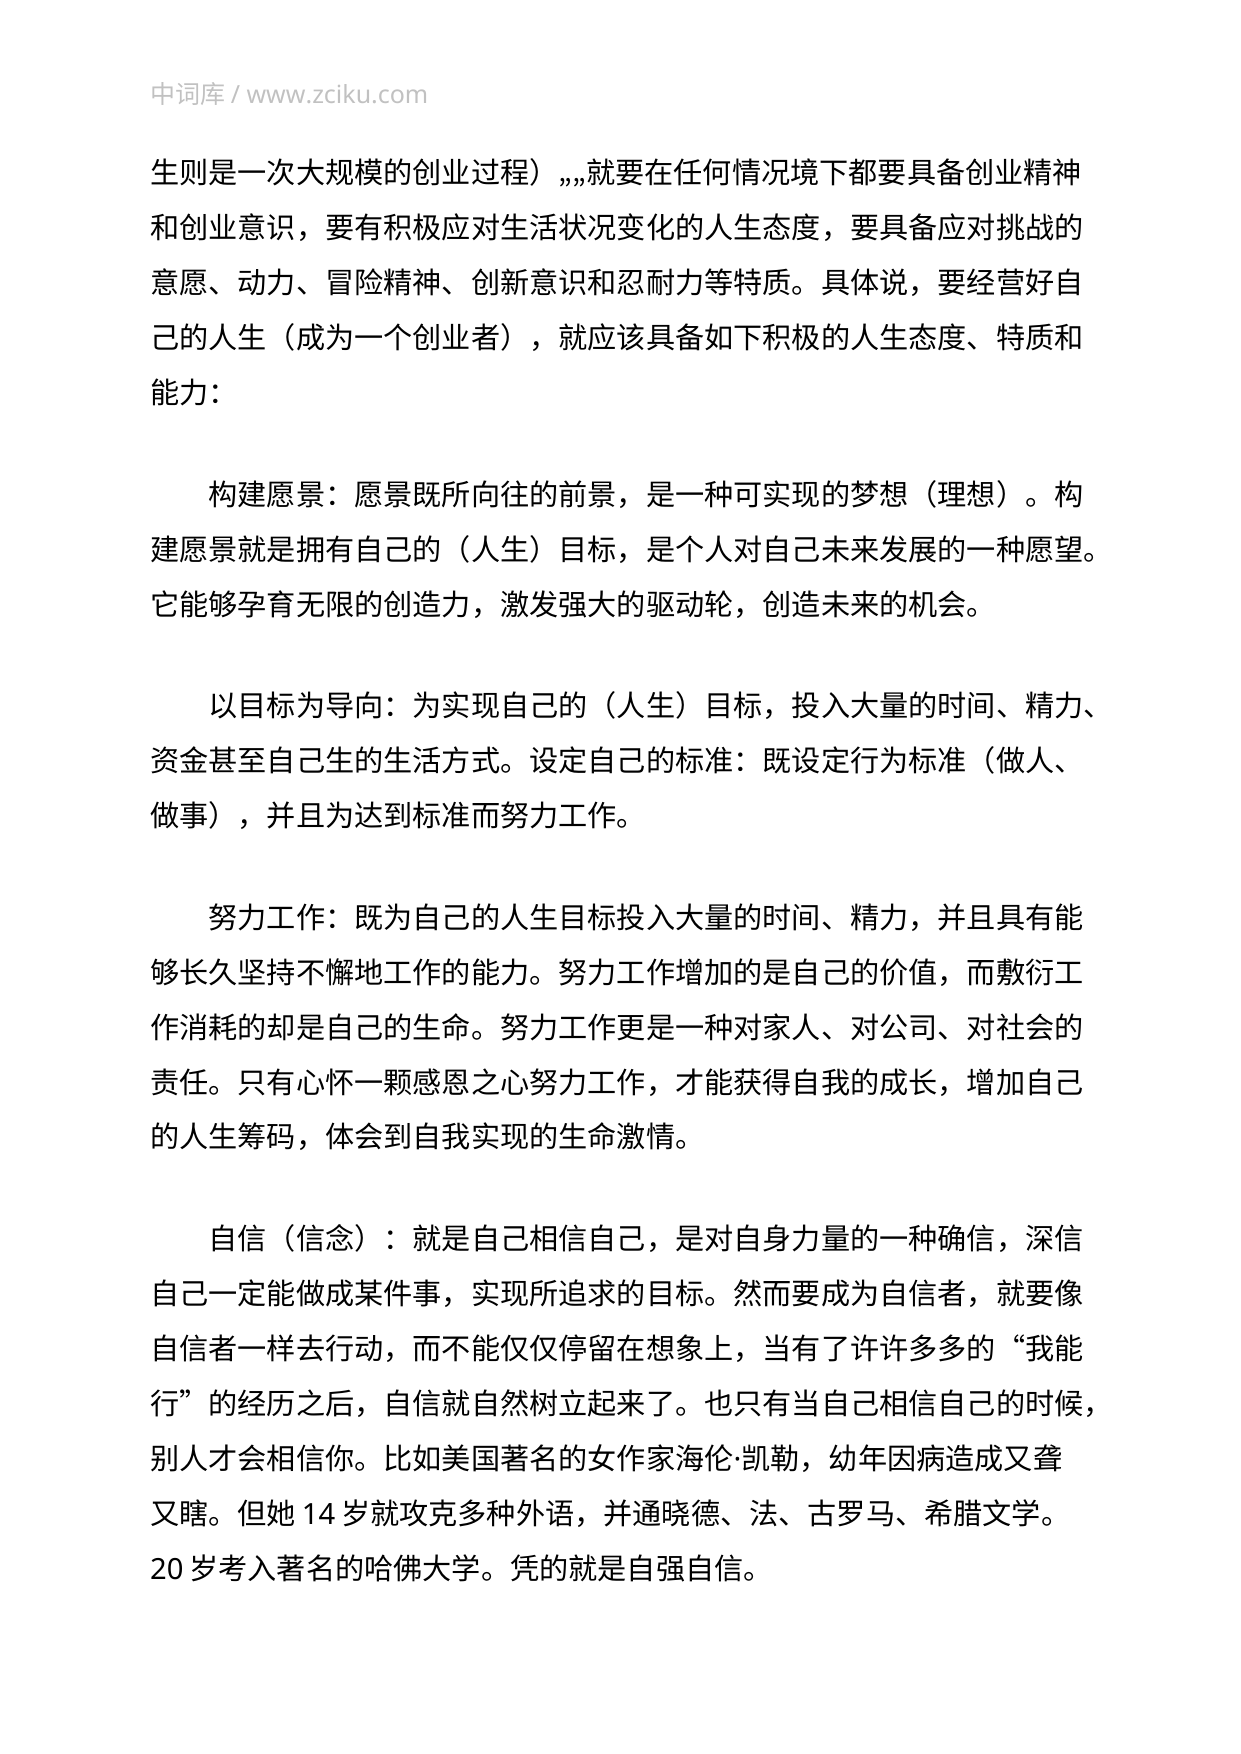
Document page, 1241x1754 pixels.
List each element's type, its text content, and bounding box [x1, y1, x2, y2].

text 以目标为导向：为实现自己的（人生）目标，投入大量的时间、精力、资金甚至自己生的生活方式。设定自己的标准：既设定行为标准（做人、做事），并且为达到标准而努力工作。 [150, 683, 1090, 835]
text 自信（信念）：就是自己相信自己，是对自身力量的一种确信，深信自己一定能做成某件事，实现所追求的目标。然而要成为自信者，就要像自信者一样去行动，而不能仅仅停留在想象上，当有了许许多多的“我能行”的经历之后，自信就自然树立起来了。也只有当自己相信自己的时候，别人才会相信你。比如美国著名的女作家海伦·凯勒，幼年因病造成又聋又瞎。但她14岁就攻克多种外语，并通晓德、法、古罗马、希腊文学。20岁考入著名的哈佛大学。凭的就是自强自信。 [150, 1216, 1090, 1588]
text 构建愿景：愿景既所向往的前景，是一种可实现的梦想（理想）。构建愿景就是拥有自己的（人生）目标，是个人对自己未来发展的一种愿望。它能够孕育无限的创造力，激发强大的驱动轮，创造未来的机会。 [150, 471, 1090, 623]
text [150, 150, 1090, 412]
text 努力工作：既为自己的人生目标投入大量的时间、精力，并且具有能够长久坚持不懈地工作的能力。努力工作增加的是自己的价值，而敷衍工作消耗的却是自己的生命。努力工作更是一种对家人、对公司、对社会的责任。只有心怀一颗感恩之心努力工作，才能获得自我的成长，增加自己的人生筹码，体会到自我实现的生命激情。 [150, 894, 1090, 1156]
